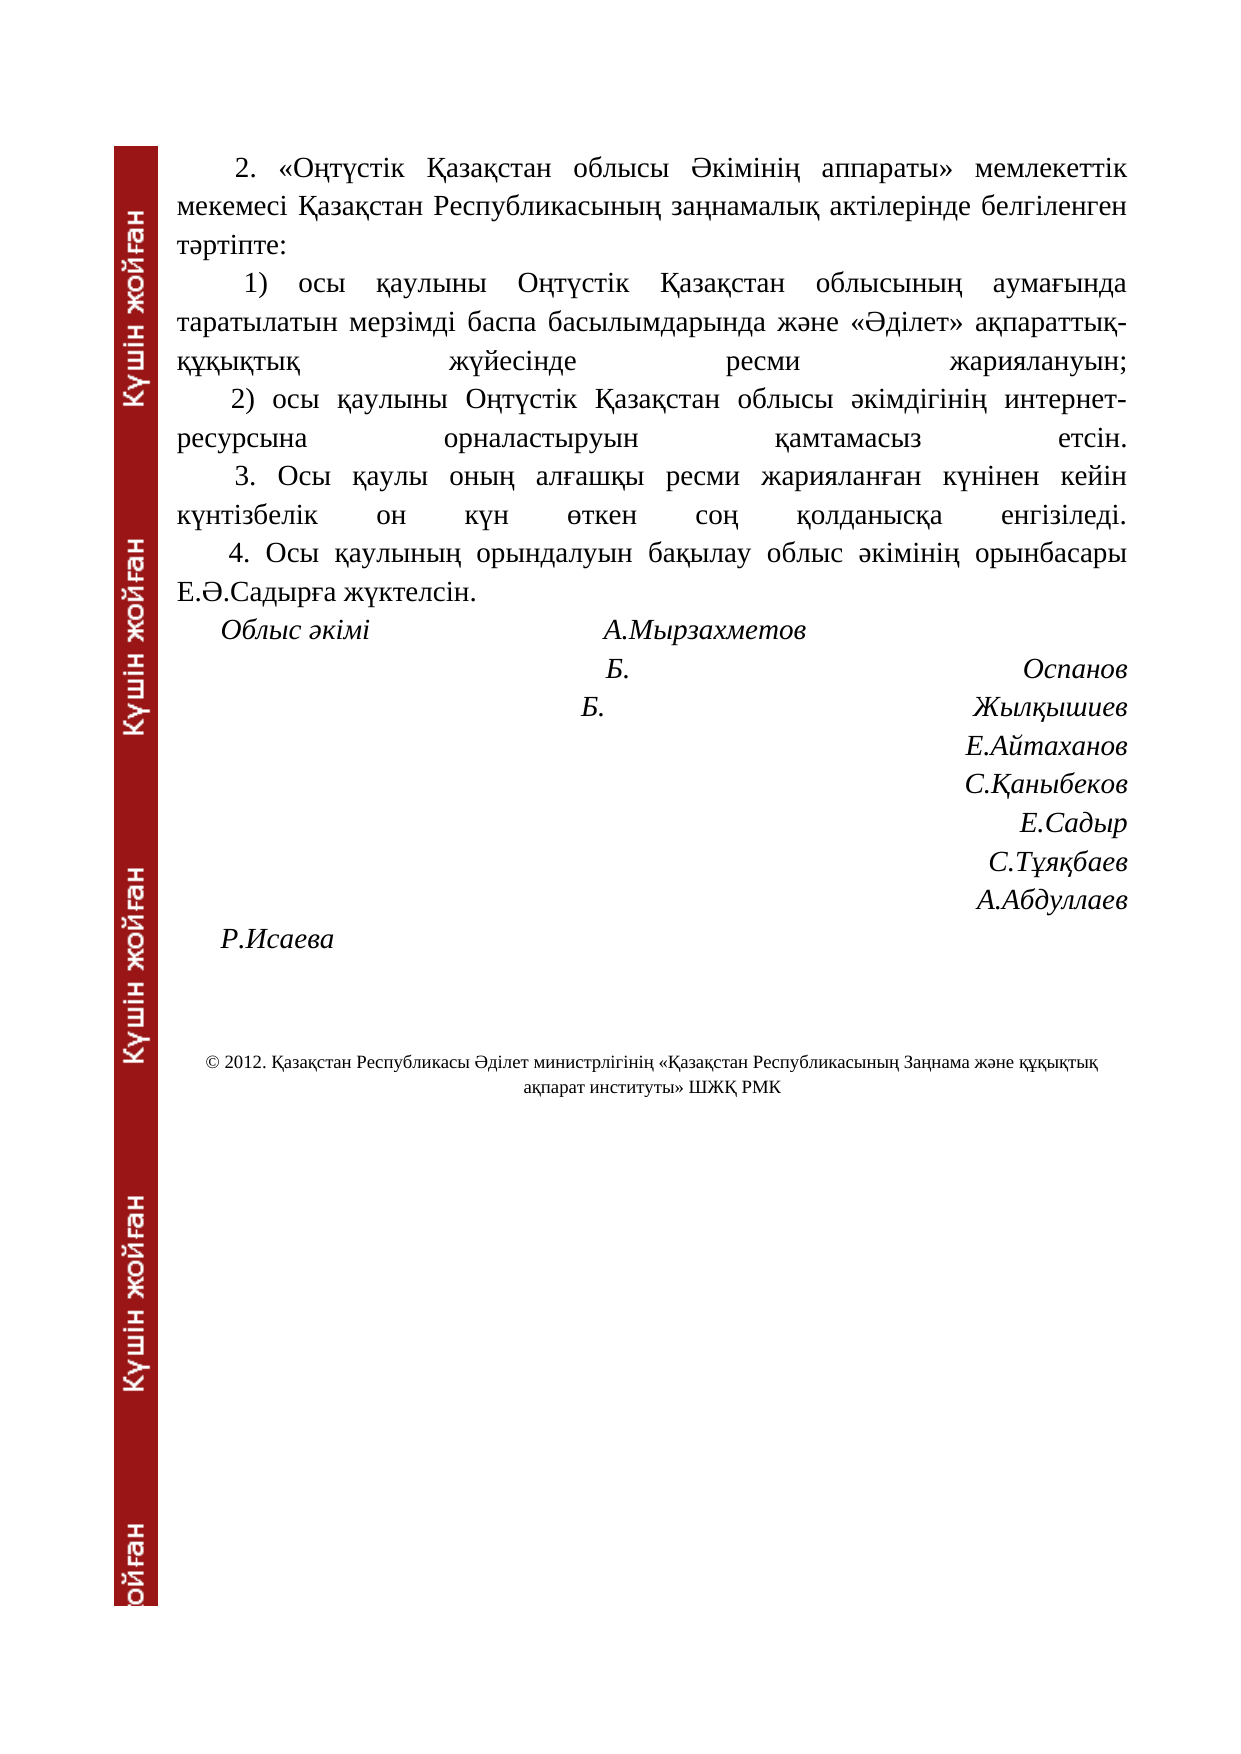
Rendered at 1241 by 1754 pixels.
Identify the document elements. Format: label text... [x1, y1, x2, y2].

text Облыс әкімі А.Мырзахметов [112, 612, 1128, 646]
picture [114, 646, 158, 651]
picture [114, 954, 158, 1051]
picture [114, 607, 158, 612]
picture [114, 1097, 158, 1606]
picture [114, 146, 158, 150]
text © 2012. Қазақстан Республикасы Әділет министрлігінің «Қазақстан Республикасының Заңнама және құқықтық ақпарат институты» ШЖҚ РМК [112, 1051, 1128, 1097]
text Б. Оспанов Б. Жылқышиев Е.Айтаханов С.Қаныбеков Е.Садыр С.Тұяқбаев А.Абдуллаев Р.Исаева [112, 651, 1128, 954]
